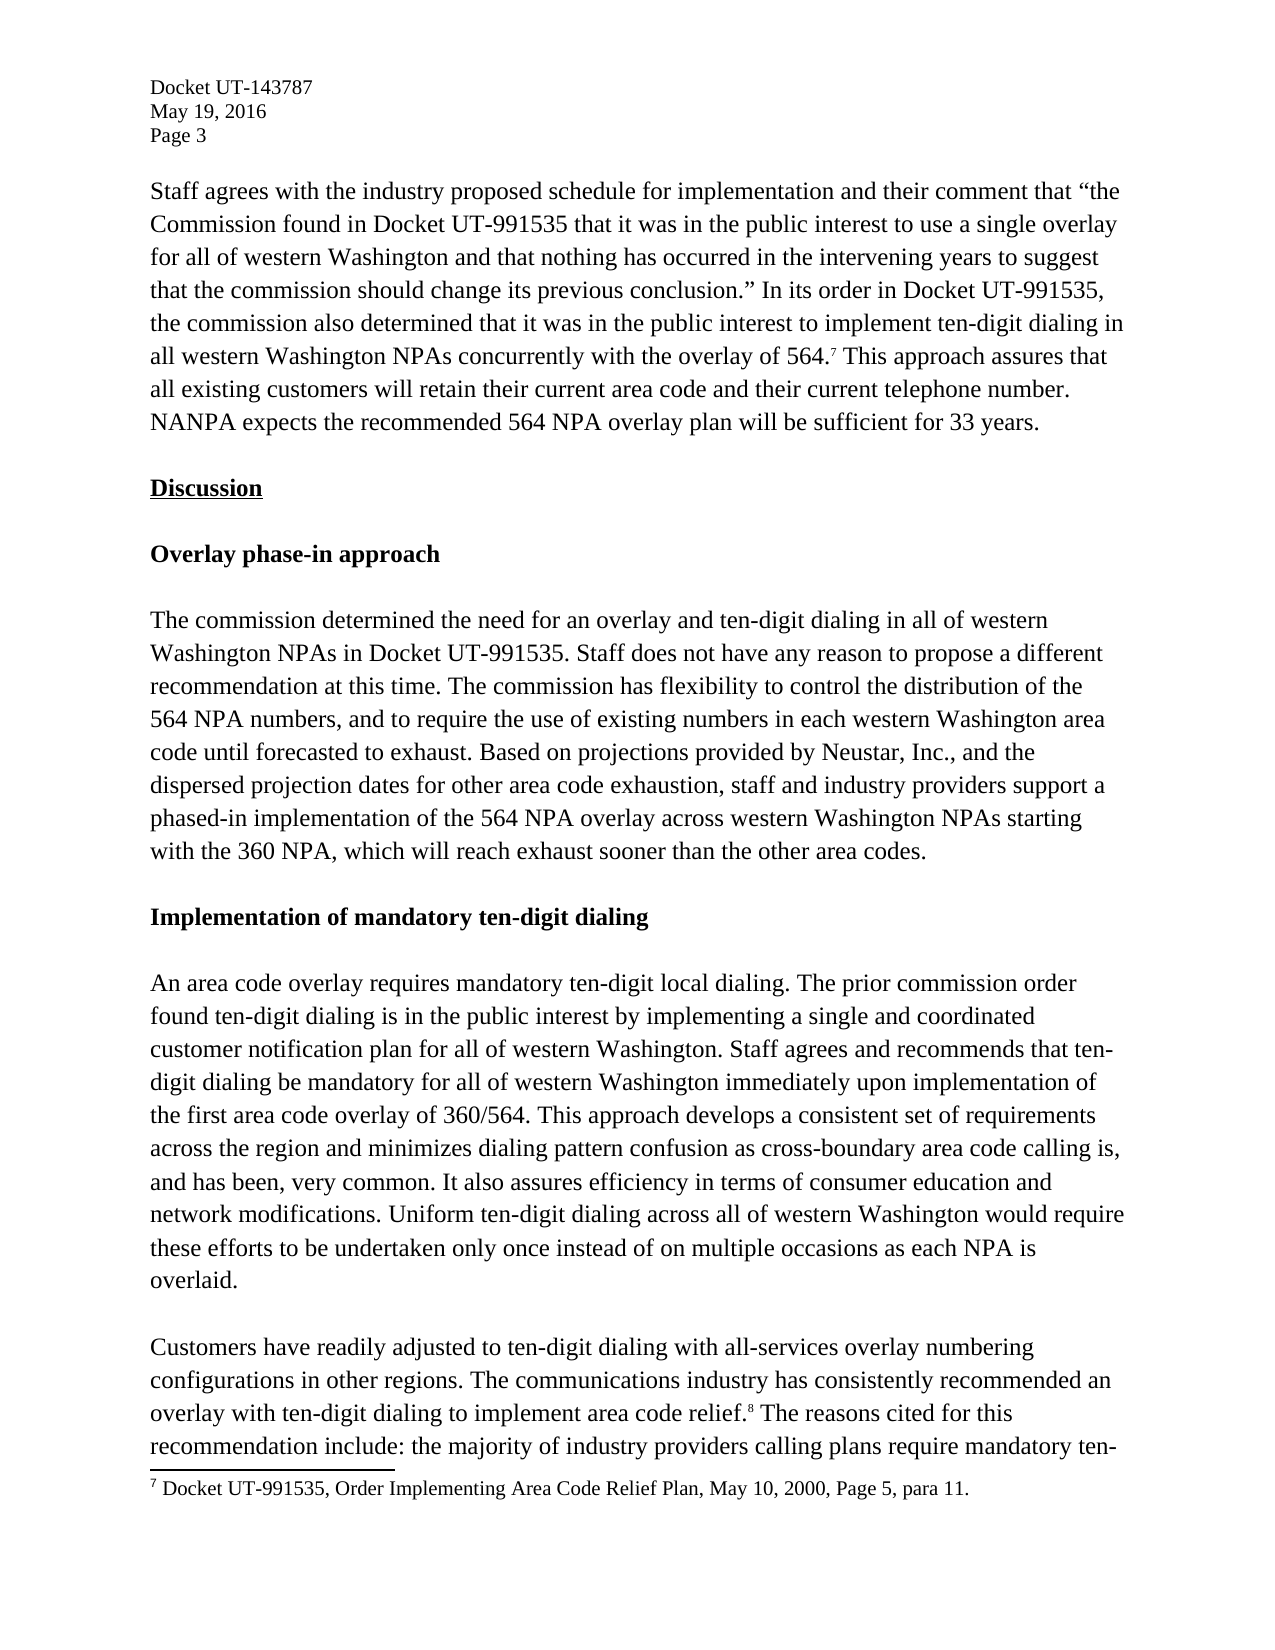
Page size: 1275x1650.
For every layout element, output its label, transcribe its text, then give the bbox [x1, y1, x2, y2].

text An area code overlay requires mandatory ten-digit local dialing. The prior commission order found ten-digit dialing is in the public interest by implementing a single and coordinated customer notification plan for all of western Washington. Staff agrees and recommends that ten-digit dialing be mandatory for all of western Washington immediately upon implementation of the first area code overlay of 360/564. This approach develops a consistent set of requirements across the region and minimizes dialing pattern confusion as cross-boundary area code calling is, and has been, very common. It also assures efficiency in terms of consumer education and network modifications. Uniform ten-digit dialing across all of western Washington would require these efforts to be undertaken only once instead of on multiple occasions as each NPA is overlaid. [150, 968, 1125, 1294]
text Discussion [150, 473, 1125, 502]
text Overlay phase-in approach [150, 539, 1125, 568]
text The commission determined the need for an overlay and ten-digit dialing in all of western Washington NPAs in Docket UT-991535. Staff does not have any reason to propose a different recommendation at this time. The commission has flexibility to control the distribution of the 564 NPA numbers, and to require the use of existing numbers in each western Washington area code until forecasted to exhaust. Based on projections provided by Neustar, Inc., and the dispersed projection dates for other area code exhaustion, staff and industry providers support a phased-in implementation of the 564 NPA overlay across western Washington NPAs starting with the 360 NPA, which will reach exhaust sooner than the other area codes. [150, 605, 1125, 865]
text Staff agrees with the industry proposed schedule for implementation and their comment that “the Commission found in Docket UT-991535 that it was in the public interest to use a single overlay for all of western Washington and that nothing has occurred in the intervening years to suggest that the commission should change its previous conclusion.” In its order in Docket UT-991535, the commission also determined that it was in the public interest to implement ten-digit dialing in all western Washington NPAs concurrently with the overlay of 564. This approach assures that all existing customers will retain their current area code and their current telephone number. NANPA expects the recommended 564 NPA overlay plan will be sufficient for 33 years. [150, 176, 1125, 436]
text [150, 1332, 1125, 1459]
text Implementation of mandatory ten-digit dialing [150, 902, 1125, 931]
